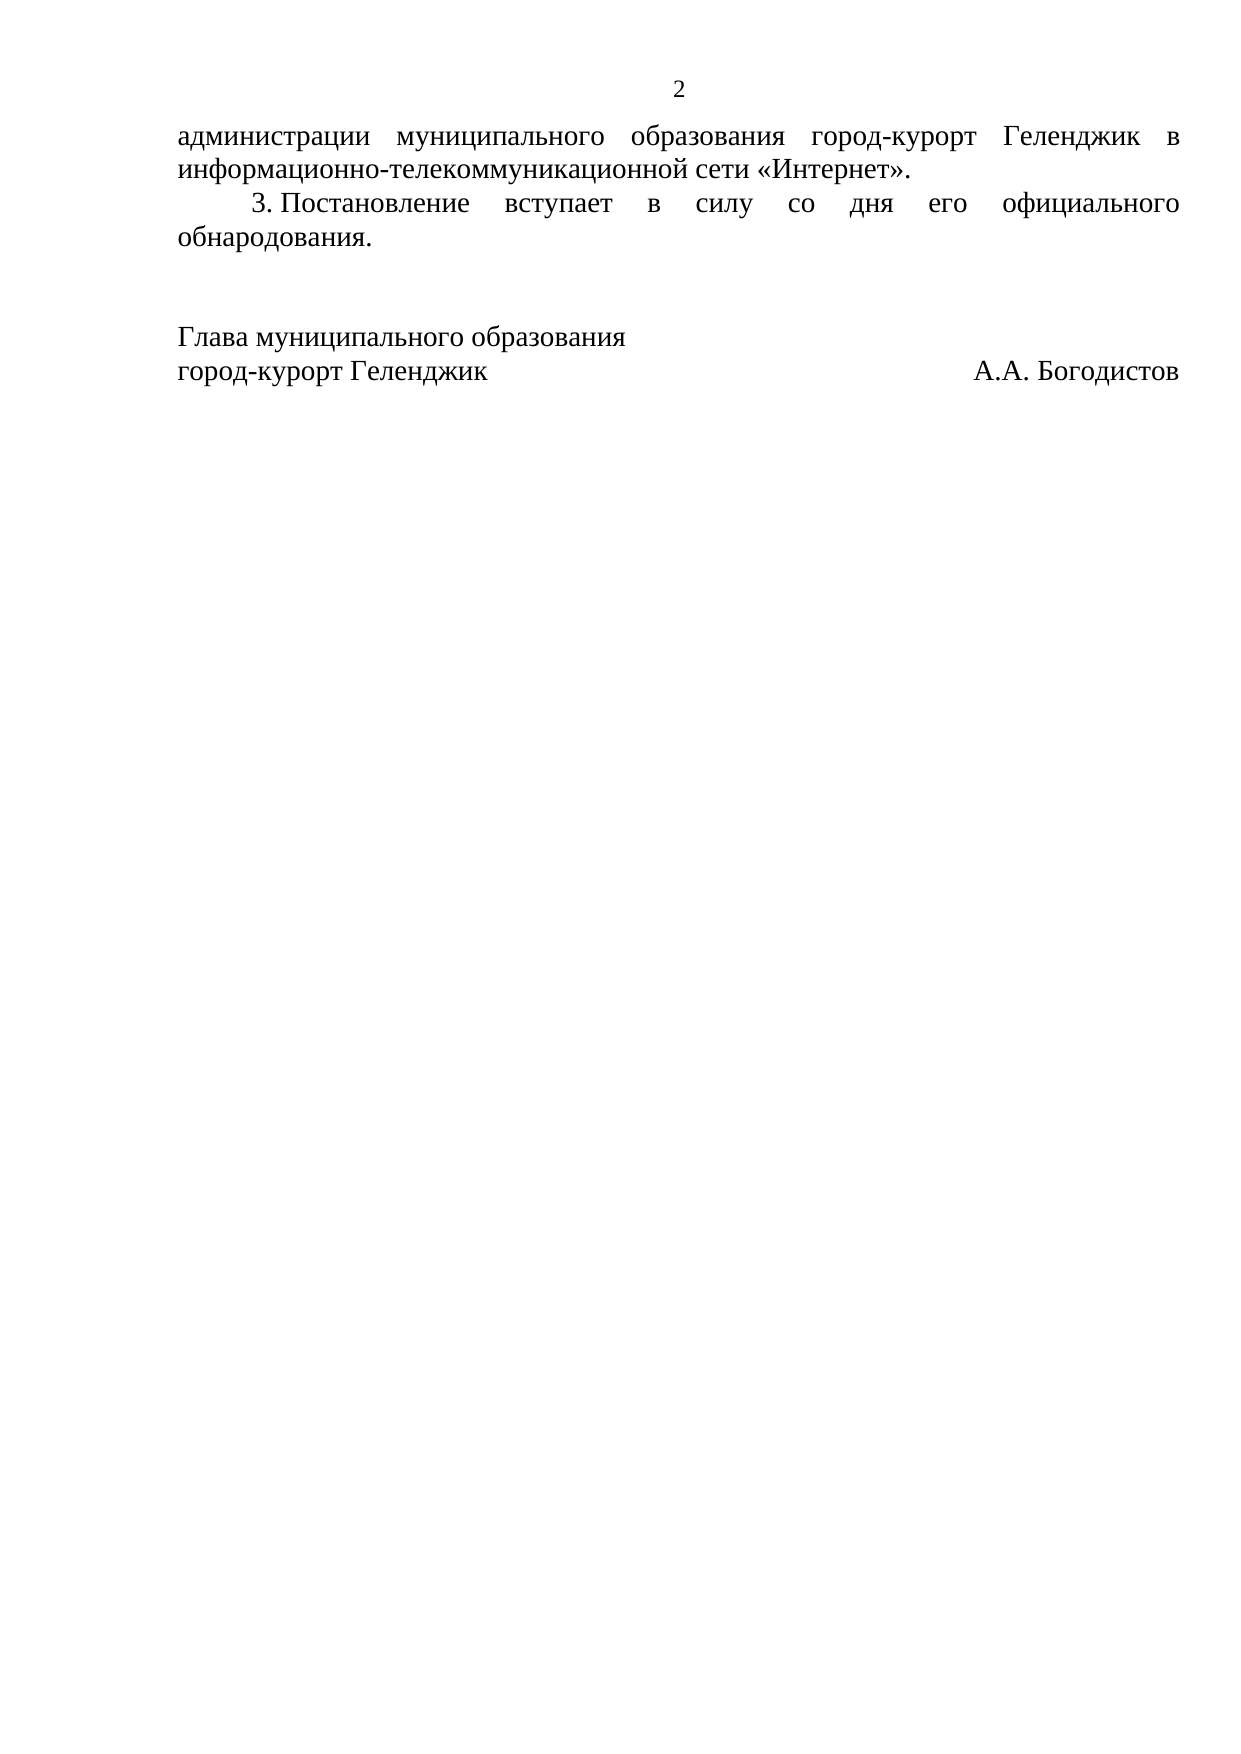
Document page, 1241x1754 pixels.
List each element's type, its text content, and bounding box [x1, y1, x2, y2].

text Глава муниципального образования [177, 319, 1181, 353]
text город-курорт Геленджик А.А. Богодистов [177, 353, 1181, 386]
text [177, 118, 1181, 185]
text 3. Постановление вступает в силу со дня его официального обнародования. [177, 185, 1181, 252]
